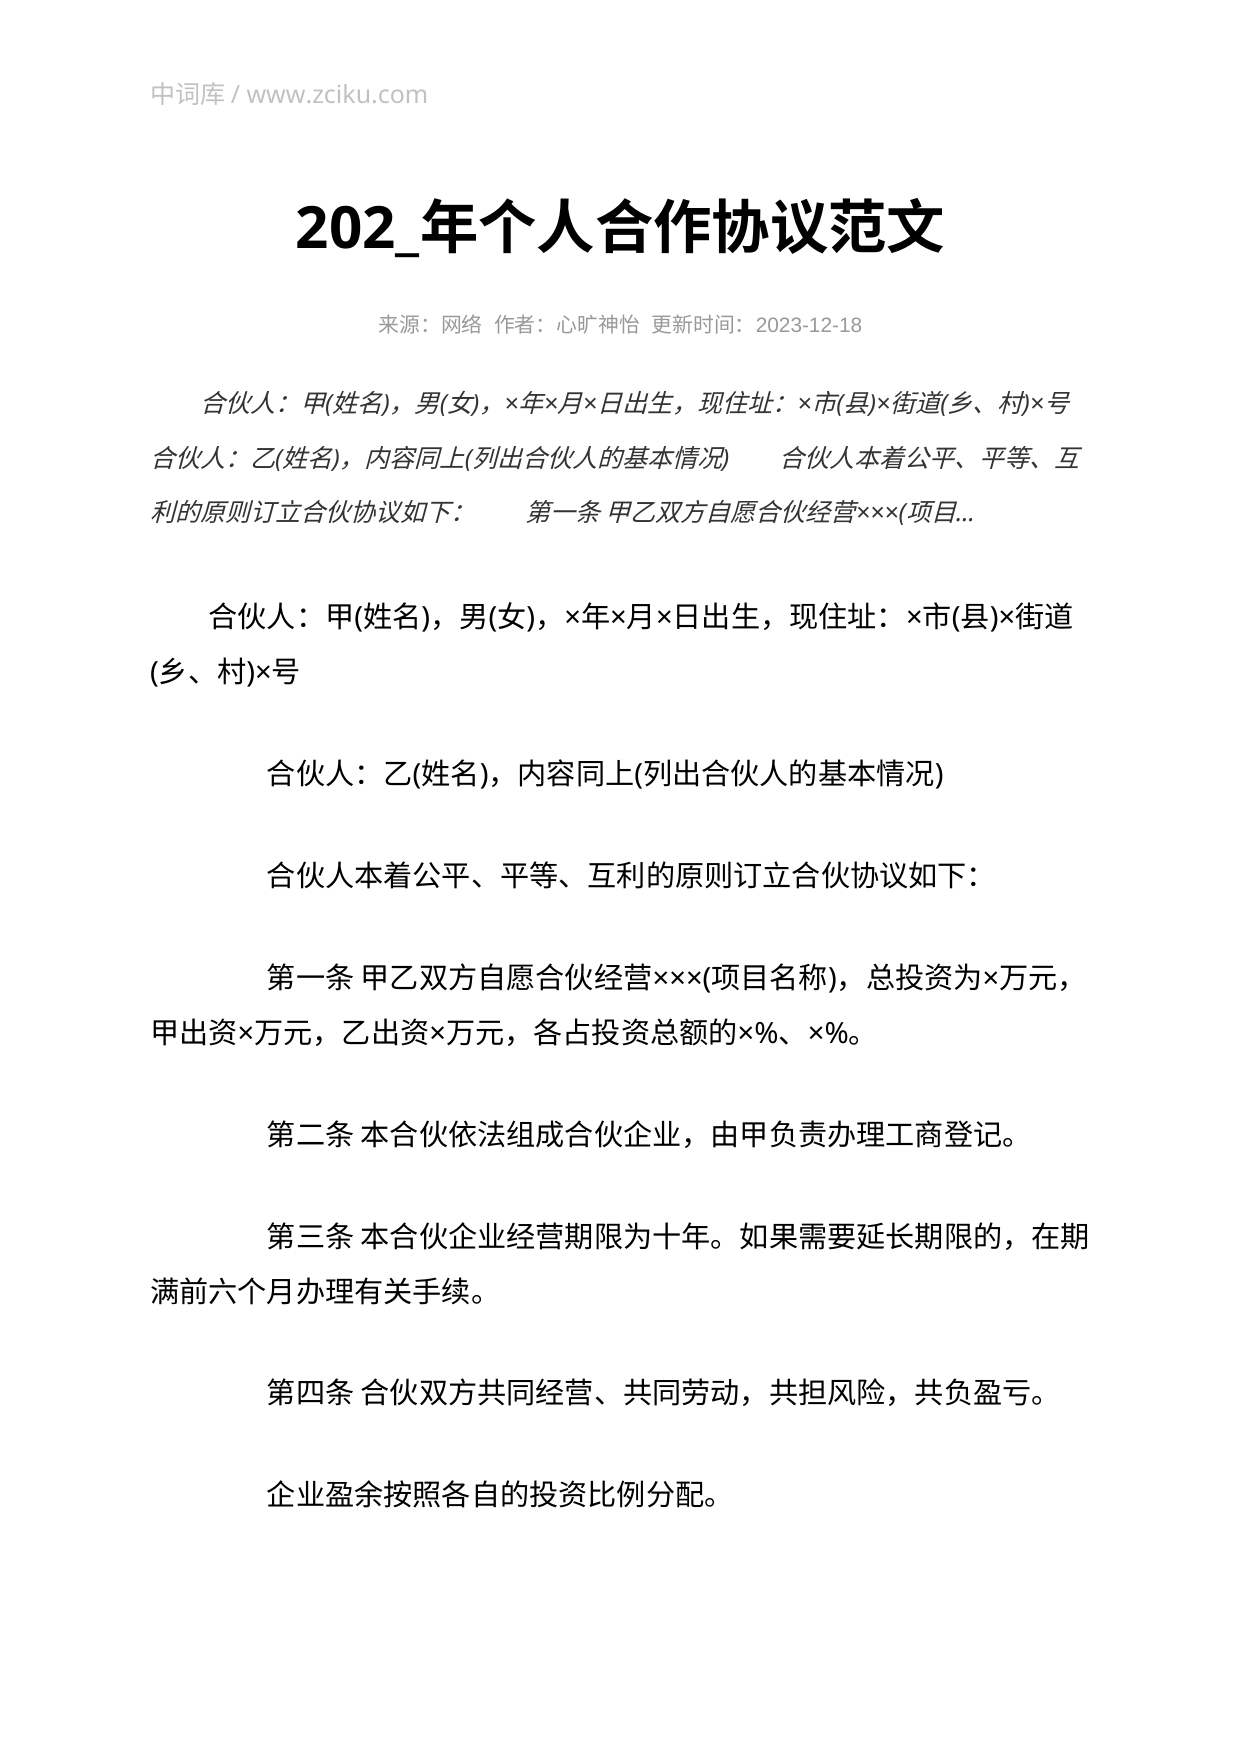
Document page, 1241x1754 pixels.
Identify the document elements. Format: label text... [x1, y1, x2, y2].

text 第四条 合伙双方共同经营、共同劳动，共担风险，共负盈亏。 [150, 1370, 1090, 1412]
text 企业盈余按照各自的投资比例分配。 [150, 1472, 1090, 1514]
text 合伙人本着公平、平等、互利的原则订立合伙协议如下： [150, 853, 1090, 895]
text 合伙人：甲(姓名)，男(女)，×年×月×日出生，现住址：×市(县)×街道(乡、村)×号 合伙人：乙(姓名)，内容同上(列出合伙人的基本情况) 合伙人本着公平、平等、互利的原则订立合伙协议如下： 第一条 甲乙双方自愿合伙经营×××(项目... [150, 384, 1090, 529]
text 第三条 本合伙企业经营期限为十年。如果需要延长期限的，在期满前六个月办理有关手续。 [150, 1213, 1090, 1310]
text 合伙人：乙(姓名)，内容同上(列出合伙人的基本情况) [150, 751, 1090, 793]
text 第一条 甲乙双方自愿合伙经营×××(项目名称)，总投资为×万元，甲出资×万元，乙出资×万元，各占投资总额的×%、×%。 [150, 954, 1090, 1052]
subtitle 202_年个人合作协议范文 [150, 181, 1090, 266]
text 合伙人：甲(姓名)，男(女)，×年×月×日出生，现住址：×市(县)×街道(乡、村)×号 [150, 594, 1090, 691]
text 来源：网络 作者：心旷神怡 更新时间：2023-12-18 [150, 313, 1090, 337]
text 第二条 本合伙依法组成合伙企业，由甲负责办理工商登记。 [150, 1111, 1090, 1154]
